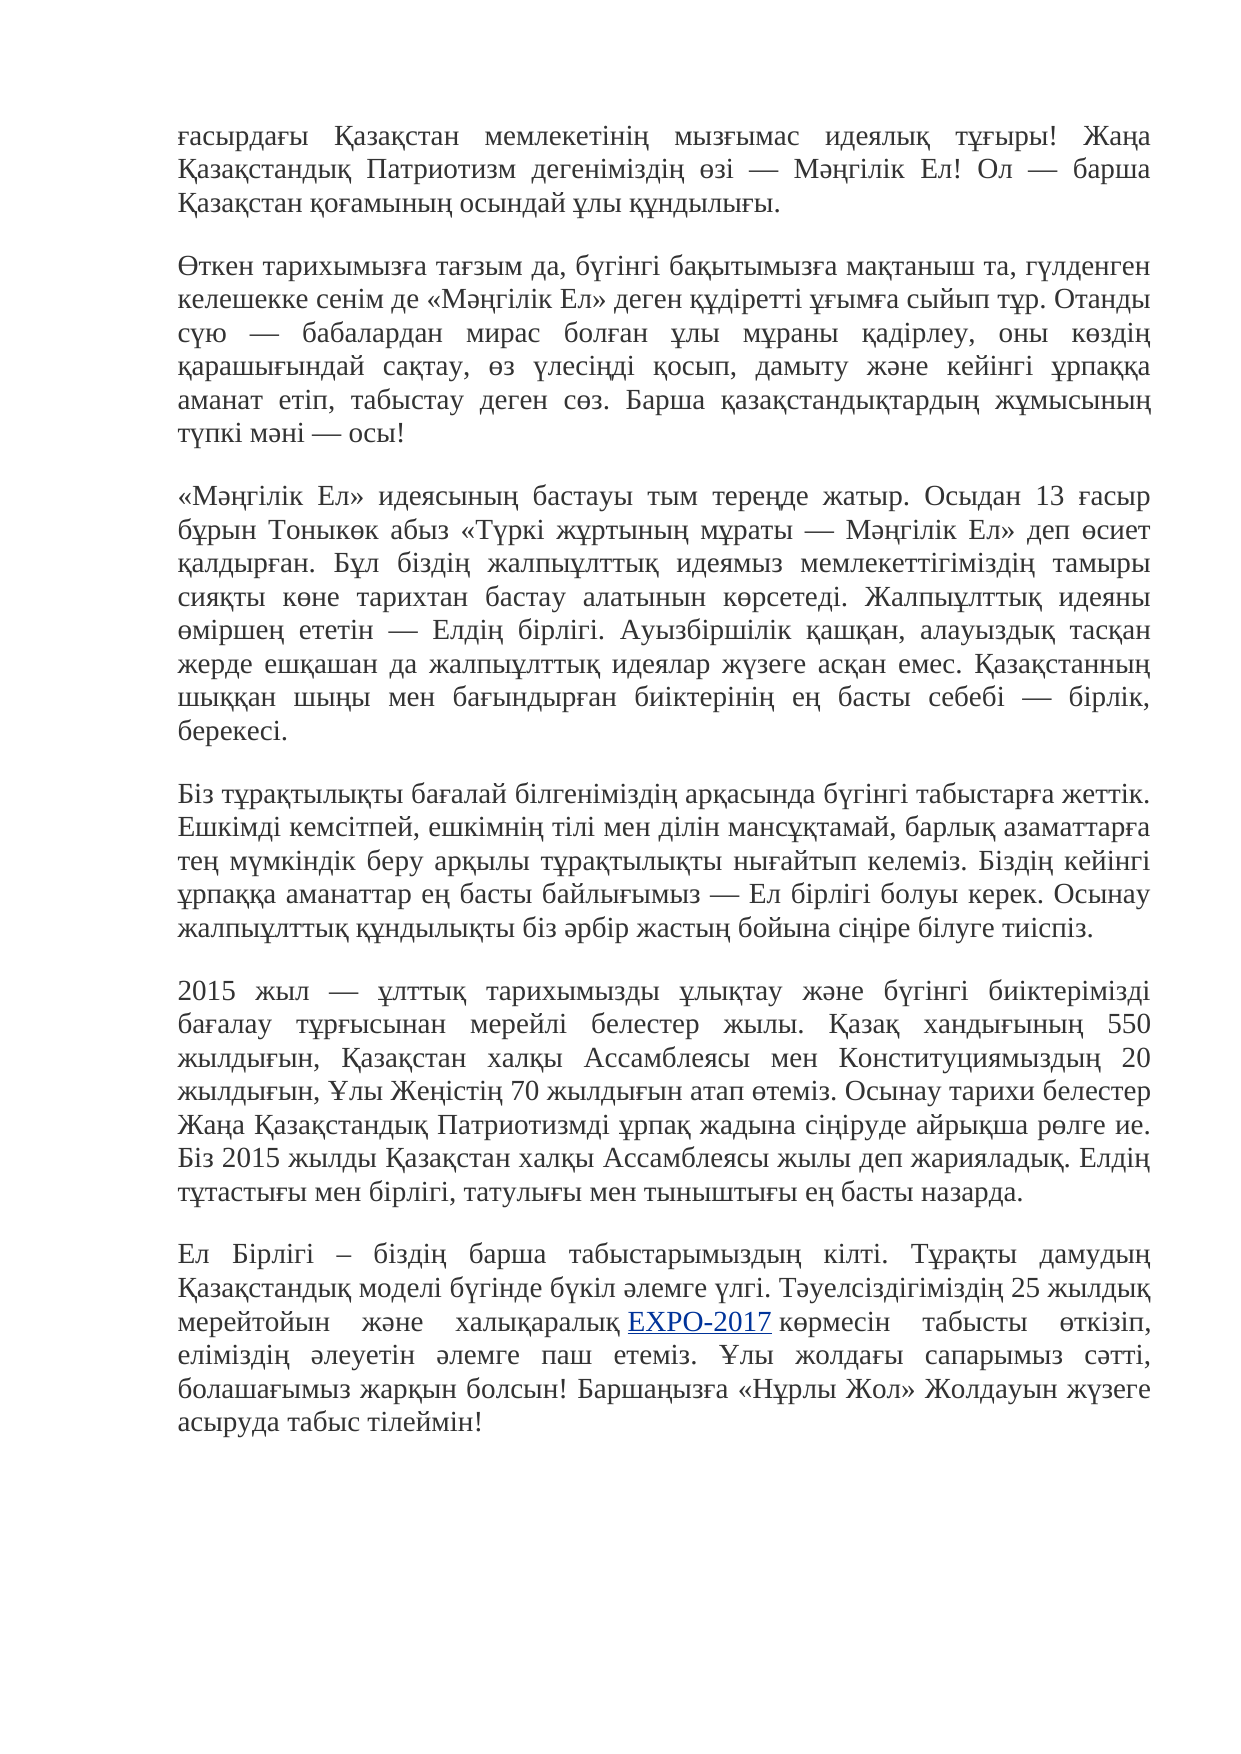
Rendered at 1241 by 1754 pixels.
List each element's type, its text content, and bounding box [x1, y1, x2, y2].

text «Мәңгілік Ел» идеясының бастауы тым тереңде жатыр. Осыдан 13 ғасыр бұрын Тоныкөк абыз «Tүркі жұртының мұраты — Мәңгілік Ел» деп өсиет қалдырған. Бұл біздің жалпыұлттық идеямыз мемлекеттігіміздің тамыры сияқты көне тарихтан бастау алатынын көрсетеді. Жалпыұлттық идеяны өміршең ететін — Елдің бірлігі. Ауызбіршілік қашқан, алауыздық тасқан жерде ешқашан да жалпыұлттық идеялар жүзеге асқан емес. Қазақстанның шыққан шыңы мен бағындырған биіктерінің ең басты себебі — бірлік, берекесі. [177, 478, 1152, 747]
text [177, 118, 1152, 219]
text Біз тұрақтылықты бағалай білгеніміздің арқасында бүгінгі табыстарға жеттік. Ешкімді кемсітпей, ешкімнің тілі мен ділін мансұқтамай, барлық азаматтарға тең мүмкіндік беру арқылы тұрақтылықты нығайтып келеміз. Біздің кейінгі ұрпаққа аманаттар ең басты байлығымыз — Ел бірлігі болуы керек. Осынау жалпыұлттық құндылықты біз әрбір жастың бойына сіңіре білуге тиіспіз. [177, 776, 1152, 943]
text Өткен тарихымызға тағзым да, бүгінгі бақытымызға мақтаныш та, гүлденген келешекке сенім де «Мәңгілік Ел» деген құдіретті ұғымға сыйып тұр. Отанды сүю — бабалардан мирас болған ұлы мұраны қадірлеу, оны көздің қарашығындай сақтау, өз үлесіңді қосып, дамыту және кейінгі ұрпаққа аманат етіп, табыстау деген сөз. Барша қазақстандықтардың жұмысының түпкі мәні — осы! [177, 248, 1152, 449]
text Ел Бірлігі – біздің барша табыстарымыздың кілті. Тұрақты дамудың Қазақстандық моделі бүгінде бүкіл әлемге үлгі. Тәуелсіздігіміздің 25 жылдық мерейтойын және халықаралық EXPO-2017 көрмесін табысты өткізіп, еліміздің әлеуетін әлемге паш етеміз. Ұлы жолдағы сапарымыз сәтті, болашағымыз жарқын болсын! Баршаңызға «Нұрлы Жол» Жолдауын жүзеге асыруда табыс тілеймін! [177, 1237, 1152, 1438]
text 2015 жыл — ұлттық тарихымызды ұлықтау және бүгінгі биіктерімізді бағалау тұрғысынан мерейлі белестер жылы. Қазақ хандығының 550 жылдығын, Қазақстан халқы Ассамблеясы мен Конституциямыздың 20 жылдығын, Ұлы Жеңістің 70 жылдығын атап өтеміз. Осынау тарихи белестер Жаңа Қазақстандық Патриотизмді ұрпақ жадына сіңіруде айрықша рөлге ие. Біз 2015 жылды Қазақстан халқы Ассамблеясы жылы деп жарияладық. Елдің тұтастығы мен бірлігі, татулығы мен тыныштығы ең басты назарда. [177, 973, 1152, 1207]
